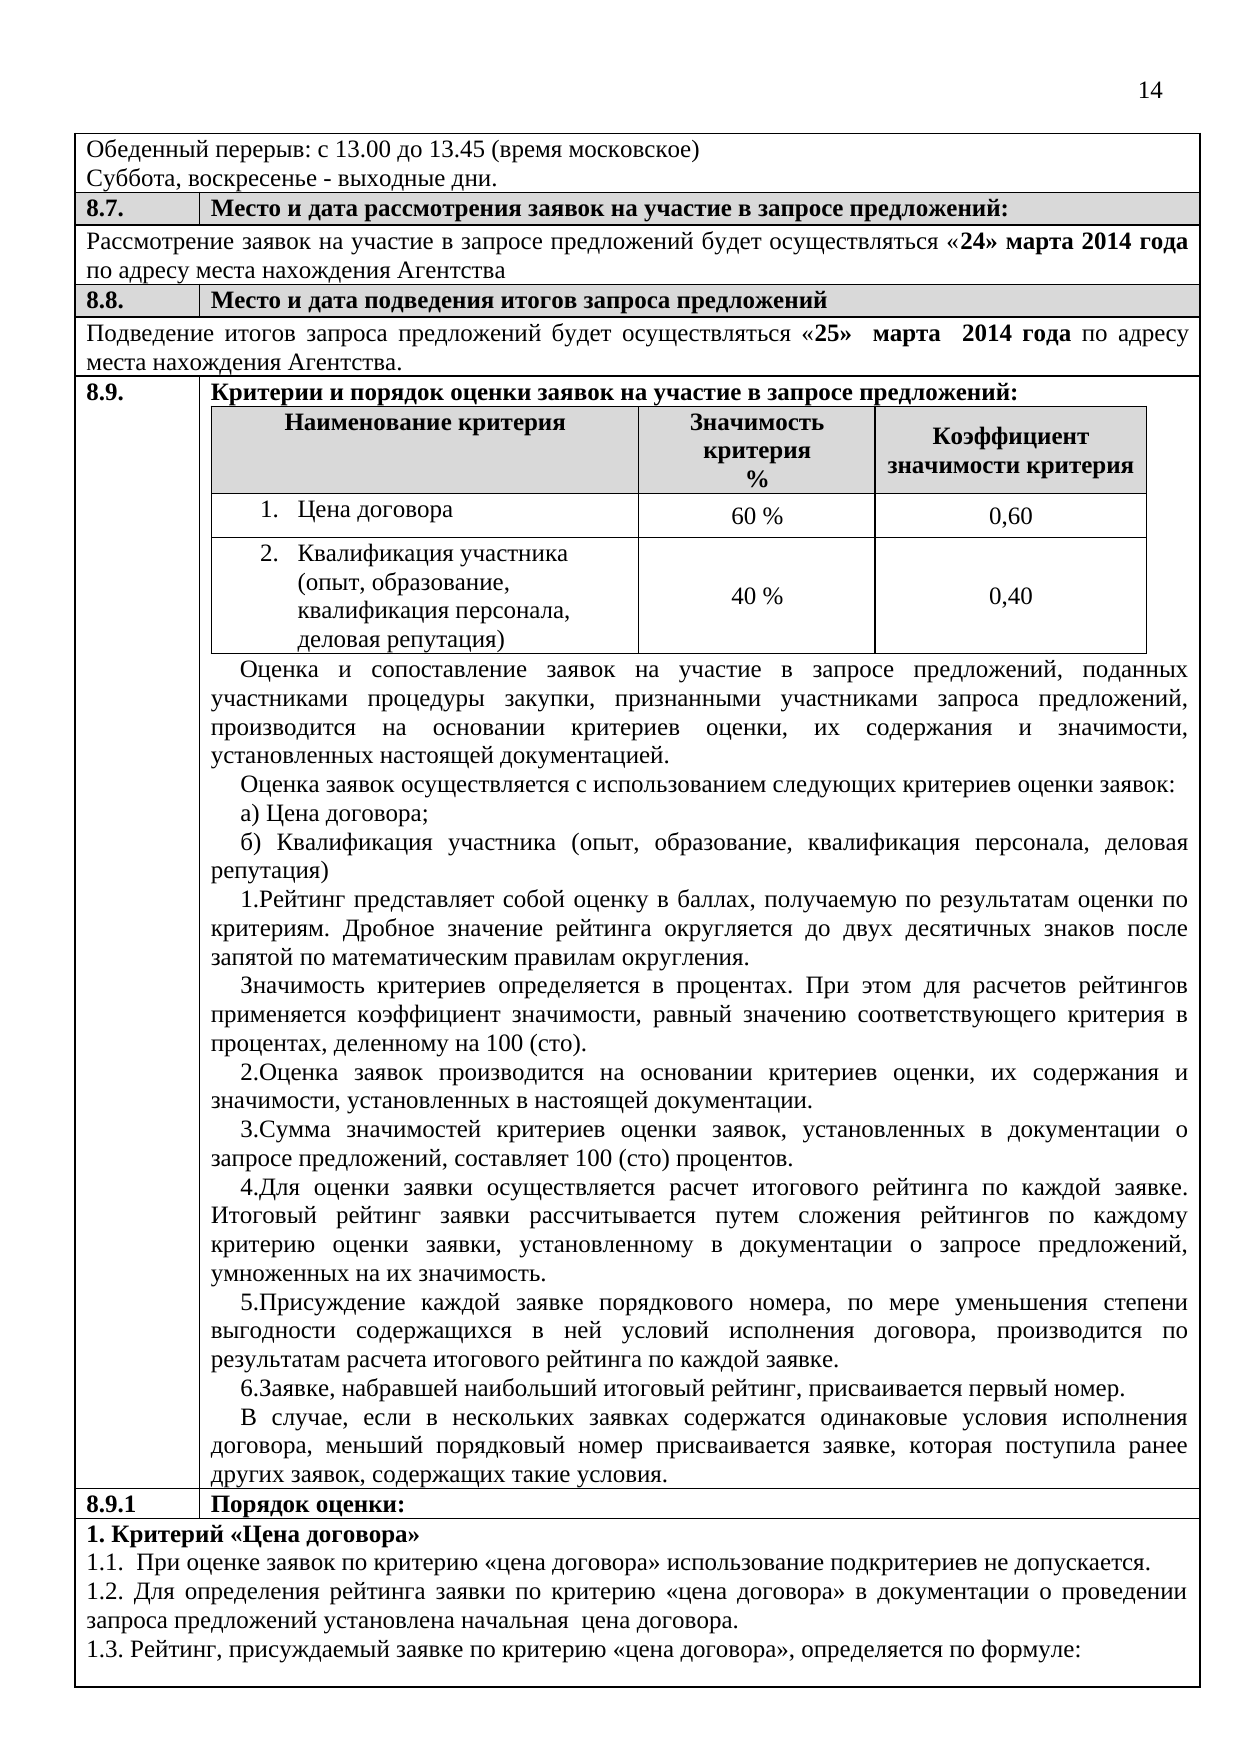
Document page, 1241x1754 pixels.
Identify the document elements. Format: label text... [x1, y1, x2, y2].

table_cell Рассмотрение заявок на участие в запросе предложений будет осуществляться «24» марта 2014 года по адресу места нахождения Агентства [76, 226, 1199, 283]
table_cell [76, 1519, 1199, 1686]
table_cell 8.9. [76, 377, 199, 1488]
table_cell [76, 134, 1199, 192]
table_cell Порядок оценки: [200, 1489, 1199, 1518]
table_cell Критерии и порядок оценки заявок на участие в запросе предложений: Оценка и сопоставление заявок на участие в запросе предложений, поданных участниками процедуры закупки, признанными участниками запроса предложений, производится на основании критериев оценки, их содержания и значимости, установленных настоящей документацией. Оценка заявок осуществляется с использованием следующих критериев оценки заявок: а) Цена договора; б) Квалификация участника (опыт, образование, квалификация персонала, деловая репутация) 1.Рейтинг представляет собой оценку в баллах, получаемую по результатам оценки по критериям. Дробное значение рейтинга округляется до двух десятичных знаков после запятой по математическим правилам округления. Значимость критериев определяется в процентах. При этом для расчетов рейтингов применяется коэффициент значимости, равный значению соответствующего критерия в процентах, деленному на 100 (сто). 2.Оценка заявок производится на основании критериев оценки, их содержания и значимости, установленных в настоящей документации. 3.Сумма значимостей критериев оценки заявок, установленных в документации о запросе предложений, составляет 100 (сто) процентов. 4.Для оценки заявки осуществляется расчет итогового рейтинга по каждой заявке. Итоговый рейтинг заявки рассчитывается путем сложения рейтингов по каждому критерию оценки заявки, установленному в документации о запросе предложений, умноженных на их значимость. 5.Присуждение каждой заявке порядкового номера, по мере уменьшения степени выгодности содержащихся в ней условий исполнения договора, производится по результатам расчета итогового рейтинга по каждой заявке. 6.Заявке, набравшей наибольший итоговый рейтинг, присваивается первый номер. В случае, если в нескольких заявках содержатся одинаковые условия исполнения договора, меньший порядковый номер присваивается заявке, которая поступила ранее других заявок, содержащих такие условия. [200, 377, 1199, 1488]
table_cell Место и дата подведения итогов запроса предложений [200, 285, 1199, 316]
table_cell 8.7. [76, 193, 199, 224]
table_cell 8.9.1 [76, 1489, 199, 1518]
table_cell Место и дата рассмотрения заявок на участие в запросе предложений: [200, 193, 1199, 224]
table_cell Подведение итогов запроса предложений будет осуществляться «25» марта 2014 года по адресу места нахождения Агентства. [76, 318, 1199, 375]
table_cell 8.8. [76, 285, 199, 316]
